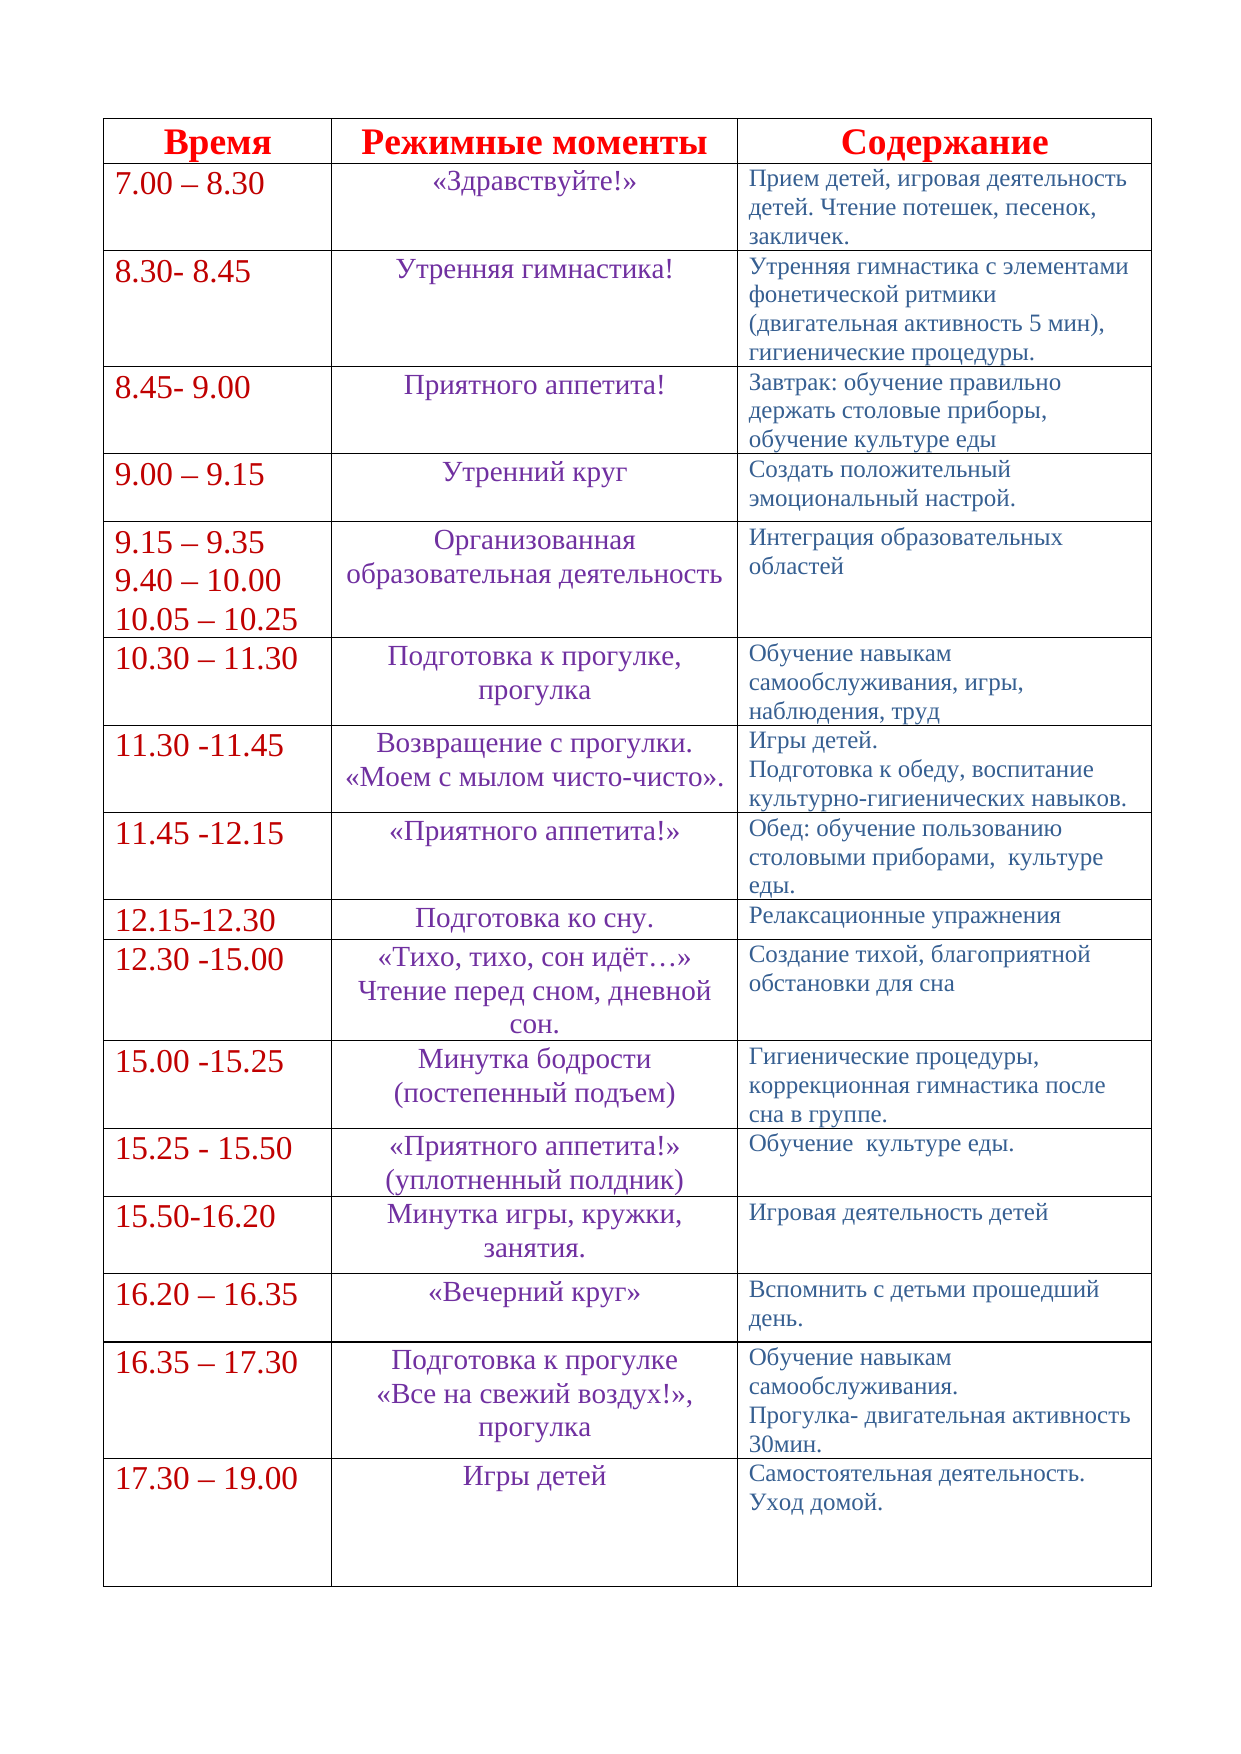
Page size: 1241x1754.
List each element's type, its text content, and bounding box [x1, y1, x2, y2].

table_cell Приятного аппетита! [332, 367, 737, 453]
table_header Время [104, 119, 331, 162]
table_cell 15.50-16.20 [104, 1197, 331, 1273]
table_cell «Тихо, тихо, сон идёт…» Чтение перед сном, дневной сон. [332, 940, 737, 1040]
table_cell 11.45 -12.15 [104, 813, 331, 899]
table_cell Минутка игры, кружки, занятия. [332, 1197, 737, 1273]
table_cell Подготовка ко сну. [332, 900, 737, 938]
table_cell Завтрак: обучение правильно держать столовые приборы, обучение культуре еды [738, 367, 1151, 453]
table_cell Обучение культуре еды. [738, 1129, 1151, 1196]
table_cell Обучение навыкам самообслуживания. Прогулка- двигательная активность 30мин. [738, 1343, 1151, 1457]
table_cell Обед: обучение пользованию столовыми приборами, культуре еды. [738, 813, 1151, 899]
table_cell Интеграция образовательных областей [738, 522, 1151, 637]
table_cell Утренняя гимнастика с элементами фонетической ритмики (двигательная активность 5 мин), гигиенические процедуры. [738, 251, 1151, 366]
table_cell Игры детей. Подготовка к обеду, воспитание культурно-гигиенических навыков. [738, 726, 1151, 812]
table_cell Утренняя гимнастика! [332, 251, 737, 366]
table_cell 8.30- 8.45 [104, 251, 331, 366]
table_cell 9.00 – 9.15 [104, 454, 331, 521]
table_cell 15.25 - 15.50 [104, 1129, 331, 1196]
table_cell 11.30 -11.45 [104, 726, 331, 812]
table_cell Самостоятельная деятельность. Уход домой. [738, 1459, 1151, 1586]
table_cell «Приятного аппетита!» (уплотненный полдник) [332, 1129, 737, 1196]
table_cell «Вечерний круг» [332, 1274, 737, 1341]
table_cell Создание тихой, благоприятной обстановки для сна [738, 940, 1151, 1040]
table_cell Минутка бодрости (постепенный подъем) [332, 1041, 737, 1127]
table_cell 9.15 – 9.35 9.40 – 10.00 10.05 – 10.25 [104, 522, 331, 637]
table_cell 12.30 -15.00 [104, 940, 331, 1040]
table_cell Прием детей, игровая деятельность детей. Чтение потешек, песенок, закличек. [738, 164, 1151, 250]
table_cell Игровая деятельность детей [738, 1197, 1151, 1273]
table_cell 15.00 -15.25 [104, 1041, 331, 1127]
table_cell 10.30 – 11.30 [104, 638, 331, 724]
table_cell Организованная образовательная деятельность [332, 522, 737, 637]
table_cell Игры детей [332, 1459, 737, 1586]
table_cell Утренний круг [332, 454, 737, 521]
table_cell Подготовка к прогулке «Все на свежий воздух!», прогулка [332, 1343, 737, 1457]
table_cell Создать положительный эмоциональный настрой. [738, 454, 1151, 521]
table_cell 16.35 – 17.30 [104, 1343, 331, 1457]
table_cell Обучение навыкам самообслуживания, игры, наблюдения, труд [738, 638, 1151, 724]
table_cell 12.15-12.30 [104, 900, 331, 938]
table_cell Релаксационные упражнения [738, 900, 1151, 938]
table_cell «Приятного аппетита!» [332, 813, 737, 899]
table_cell 8.45- 9.00 [104, 367, 331, 453]
table_cell Вспомнить с детьми прошедший день. [738, 1274, 1151, 1341]
table_cell Гигиенические процедуры, коррекционная гимнастика после сна в группе. [738, 1041, 1151, 1127]
table_cell 17.30 – 19.00 [104, 1459, 331, 1586]
table_cell Подготовка к прогулке, прогулка [332, 638, 737, 724]
table_header Режимные моменты [332, 119, 737, 162]
table_cell «Здравствуйте!» [332, 164, 737, 250]
table_header Содержание [738, 119, 1151, 162]
table_cell 7.00 – 8.30 [104, 164, 331, 250]
table_cell 16.20 – 16.35 [104, 1274, 331, 1341]
table_cell Возвращение с прогулки. «Моем с мылом чисто-чисто». [332, 726, 737, 812]
